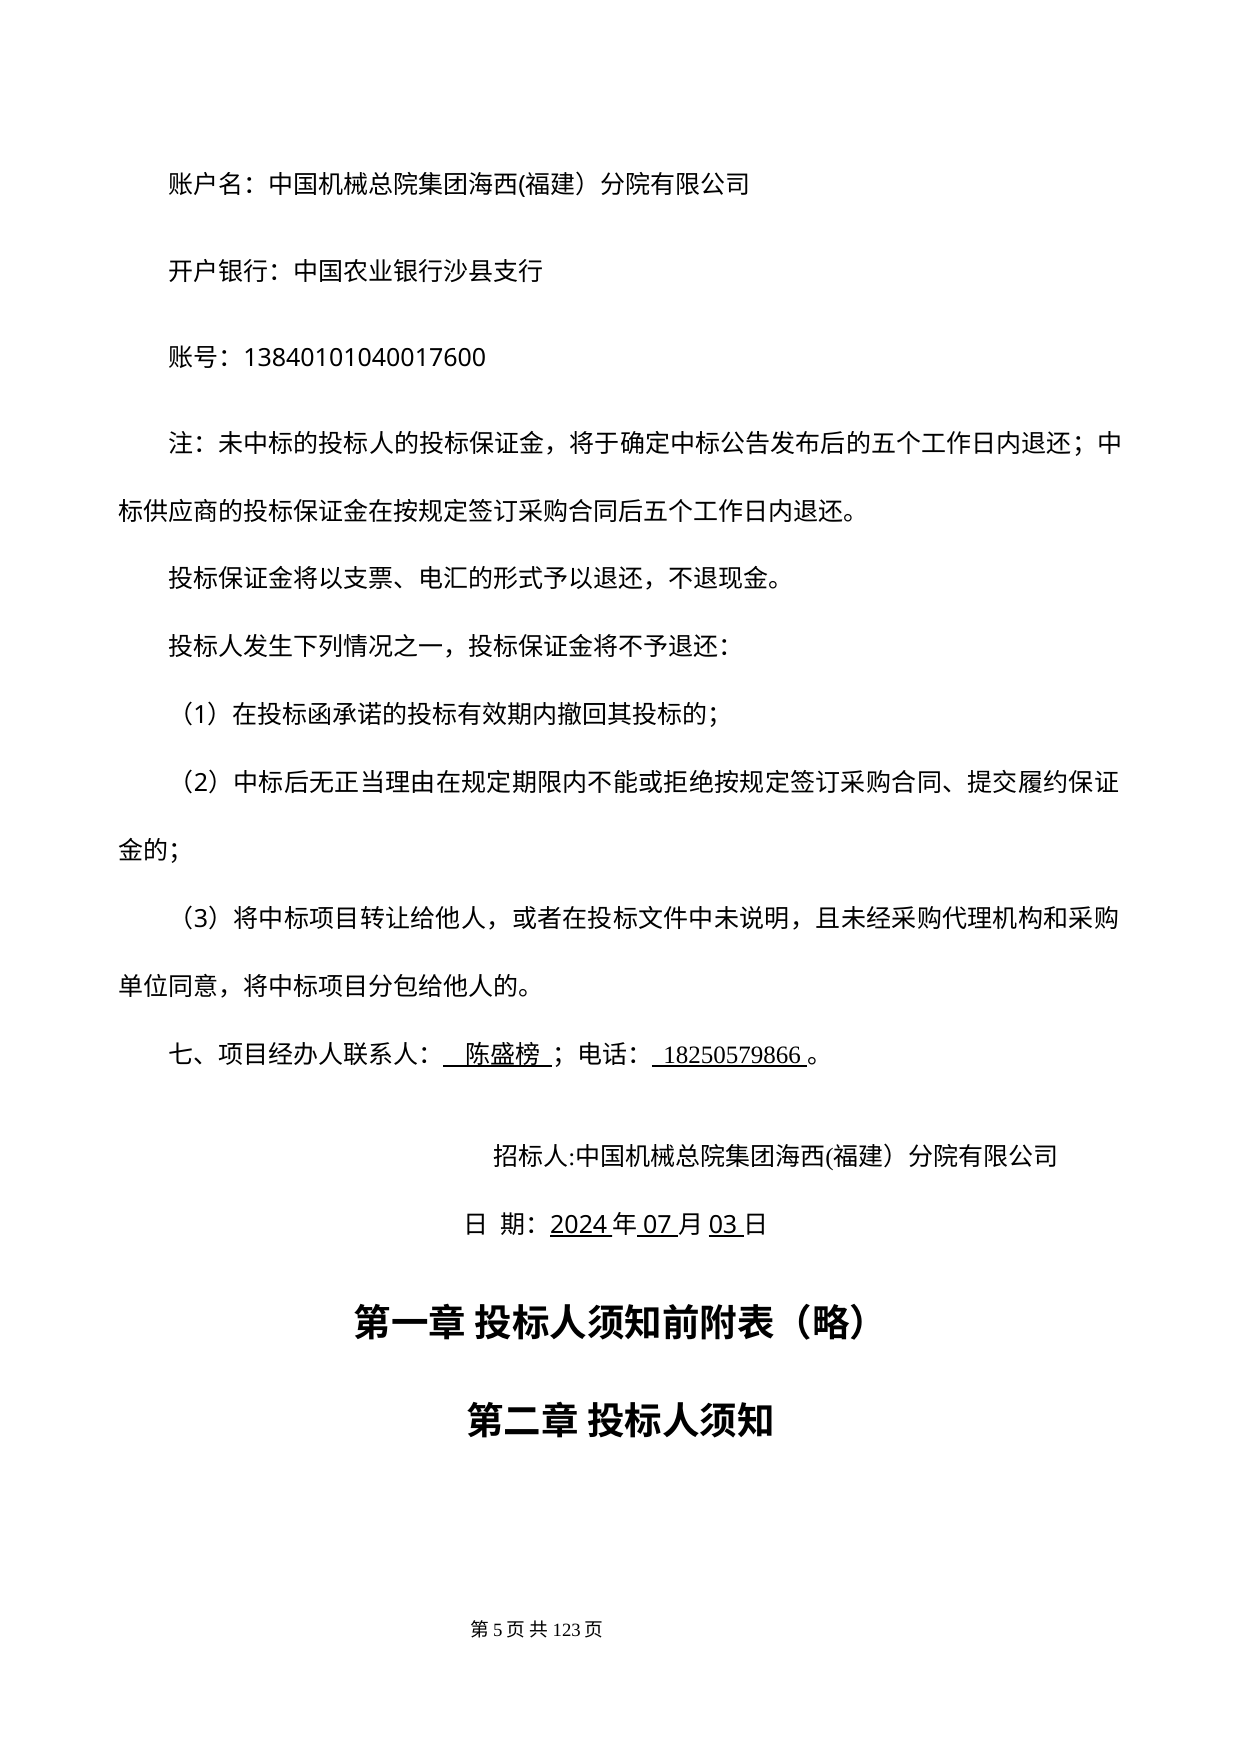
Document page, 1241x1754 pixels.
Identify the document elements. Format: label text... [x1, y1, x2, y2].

text 七、项目经办人联系人： 陈盛榜 ；电话： 18250579866 。 [118, 1018, 1122, 1086]
list 投标保证金将以支票、电汇的形式予以退还，不退现金。 [118, 543, 1122, 611]
list 投标人须知 [118, 1384, 1122, 1452]
list （3）将中标项目转让给他人，或者在投标文件中未说明，且未经采购代理机构和采购单位同意，将中标项目分包给他人的。 [118, 883, 1122, 1018]
text 开户银行：中国农业银行沙县支行 [118, 235, 1122, 303]
list 投标人须知前附表（略） [118, 1286, 1122, 1354]
list 投标人发生下列情况之一，投标保证金将不予退还： [118, 611, 1122, 679]
text 账户名：中国机械总院集团海西(福建）分院有限公司 [118, 149, 1122, 217]
text 日 期：2024年 07 月 03 日 [118, 1188, 1072, 1256]
text 账号：13840101040017600 [118, 321, 1122, 389]
list （1）在投标函承诺的投标有效期内撤回其投标的； [118, 679, 1122, 747]
text 招标人:中国机械总院集团海西(福建）分院有限公司 [118, 1120, 1122, 1188]
list 注：未中标的投标人的投标保证金，将于确定中标公告发布后的五个工作日内退还；中标供应商的投标保证金在按规定签订采购合同后五个工作日内退还。 [118, 407, 1122, 543]
list （2）中标后无正当理由在规定期限内不能或拒绝按规定签订采购合同、提交履约保证金的； [118, 747, 1122, 883]
